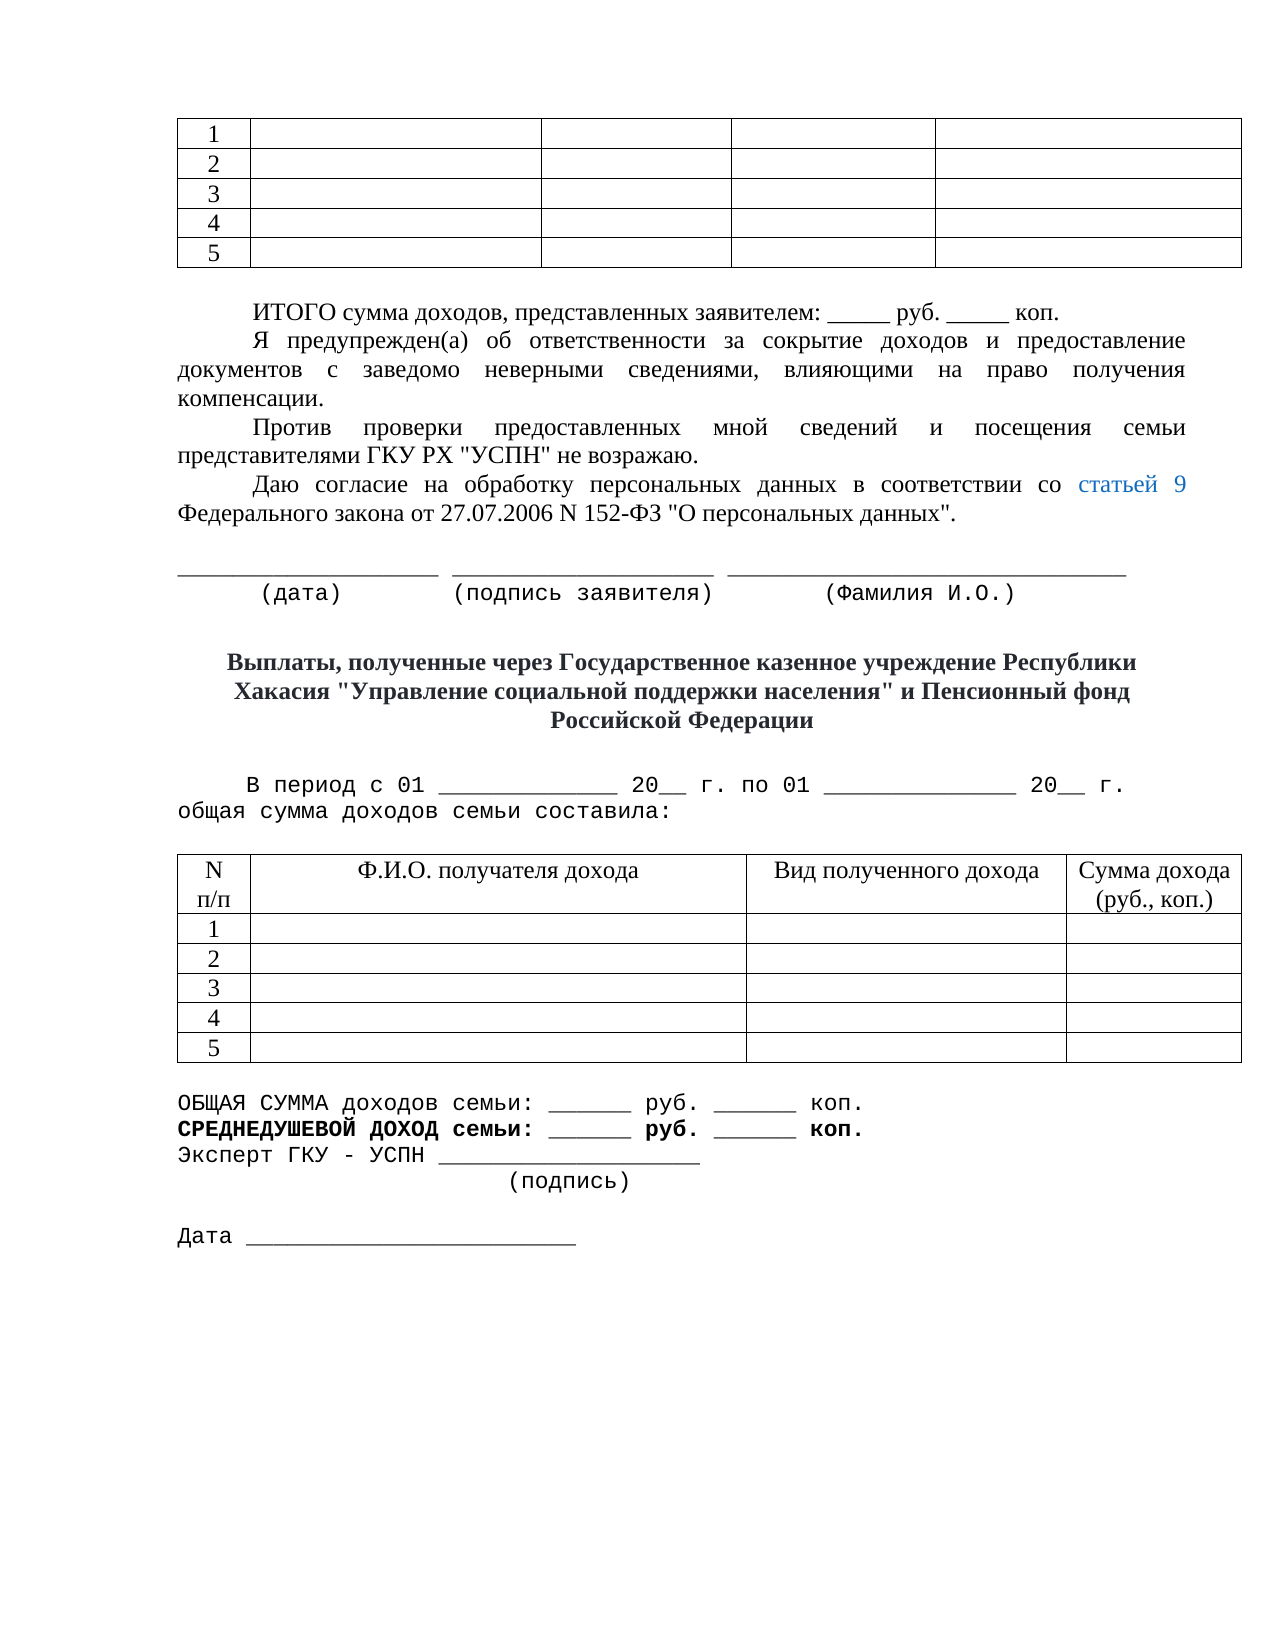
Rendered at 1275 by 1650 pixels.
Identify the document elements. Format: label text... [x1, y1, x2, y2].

table_cell [936, 238, 1241, 267]
table_cell [1067, 1003, 1241, 1032]
table_cell [732, 209, 935, 237]
table_cell [251, 209, 541, 237]
table_cell 5 [178, 1033, 250, 1062]
text ИТОГО сумма доходов, представленных заявителем: _____ руб. _____ коп. [177, 297, 1186, 326]
table_header Ф.И.О. получателя дохода [251, 855, 746, 913]
table_cell [542, 238, 731, 267]
text общая сумма доходов семьи составила: [177, 800, 1186, 826]
table_cell 1 [178, 914, 250, 943]
table_cell 4 [178, 209, 250, 237]
text (дата) (подпись заявителя) (Фамилия И.О.) [177, 582, 1186, 607]
table_cell [542, 149, 731, 178]
table_cell [747, 944, 1066, 972]
table_cell [936, 149, 1241, 178]
table_cell 1 [178, 119, 250, 148]
table_cell 5 [178, 238, 250, 267]
table_cell [251, 1033, 746, 1062]
text Даю согласие на обработку персональных данных в соответствии со статьей 9 Федерального закона от 27.07.2006 N 152-ФЗ "О персональных данных". [177, 469, 1186, 527]
table_header Сумма дохода (руб., коп.) [1067, 855, 1241, 913]
text В период с 01 _____________ 20__ г. по 01 ______________ 20__ г. [177, 774, 1186, 800]
table_cell [1067, 1033, 1241, 1062]
table_cell 2 [178, 149, 250, 178]
table_cell [747, 974, 1066, 1002]
text СРЕДНЕДУШЕВОЙ ДОХОД семьи: ______ руб. ______ коп. [177, 1118, 1186, 1143]
table_cell [747, 914, 1066, 943]
table_cell [747, 1003, 1066, 1032]
table_cell [732, 179, 935, 207]
text ОБЩАЯ СУММА доходов семьи: ______ руб. ______ коп. [177, 1092, 1186, 1118]
table_header N п/п [178, 855, 250, 913]
table_cell [251, 974, 746, 1002]
text (подпись) [177, 1169, 1186, 1195]
table_cell [936, 209, 1241, 237]
table_cell [251, 914, 746, 943]
table_cell 4 [178, 1003, 250, 1032]
subtitle Выплаты, полученные через Государственное казенное учреждение Республики Хакасия "Управление социальной поддержки населения" и Пенсионный фонд Российской Федерации [177, 647, 1186, 734]
table_cell [251, 149, 541, 178]
text ___________________ ___________________ _____________________________ [177, 556, 1186, 582]
table_cell [936, 119, 1241, 148]
table_cell [732, 238, 935, 267]
table_cell [1067, 944, 1241, 972]
table_cell [1067, 974, 1241, 1002]
table_cell [251, 119, 541, 148]
text Дата ________________________ [177, 1224, 1186, 1250]
text Против проверки предоставленных мной сведений и посещения семьи представителями ГКУ РХ "УСПН" не возражаю. [177, 412, 1186, 469]
table_cell [732, 119, 935, 148]
table_cell [542, 209, 731, 237]
text Эксперт ГКУ - УСПН ___________________ [177, 1143, 1186, 1169]
table_header Вид полученного дохода [747, 855, 1066, 913]
table_cell [936, 179, 1241, 207]
table_cell 2 [178, 944, 250, 972]
table_cell [251, 238, 541, 267]
text Я предупрежден(а) об ответственности за сокрытие доходов и предоставление документов с заведомо неверными сведениями, влияющими на право получения компенсации. [177, 326, 1186, 412]
table_cell [251, 944, 746, 972]
table_cell [732, 149, 935, 178]
table_cell [1067, 914, 1241, 943]
table_cell 3 [178, 179, 250, 207]
table_cell [251, 1003, 746, 1032]
table_cell [251, 179, 541, 207]
table_cell 3 [178, 974, 250, 1002]
table_cell [747, 1033, 1066, 1062]
table_cell [542, 119, 731, 148]
table_cell [542, 179, 731, 207]
